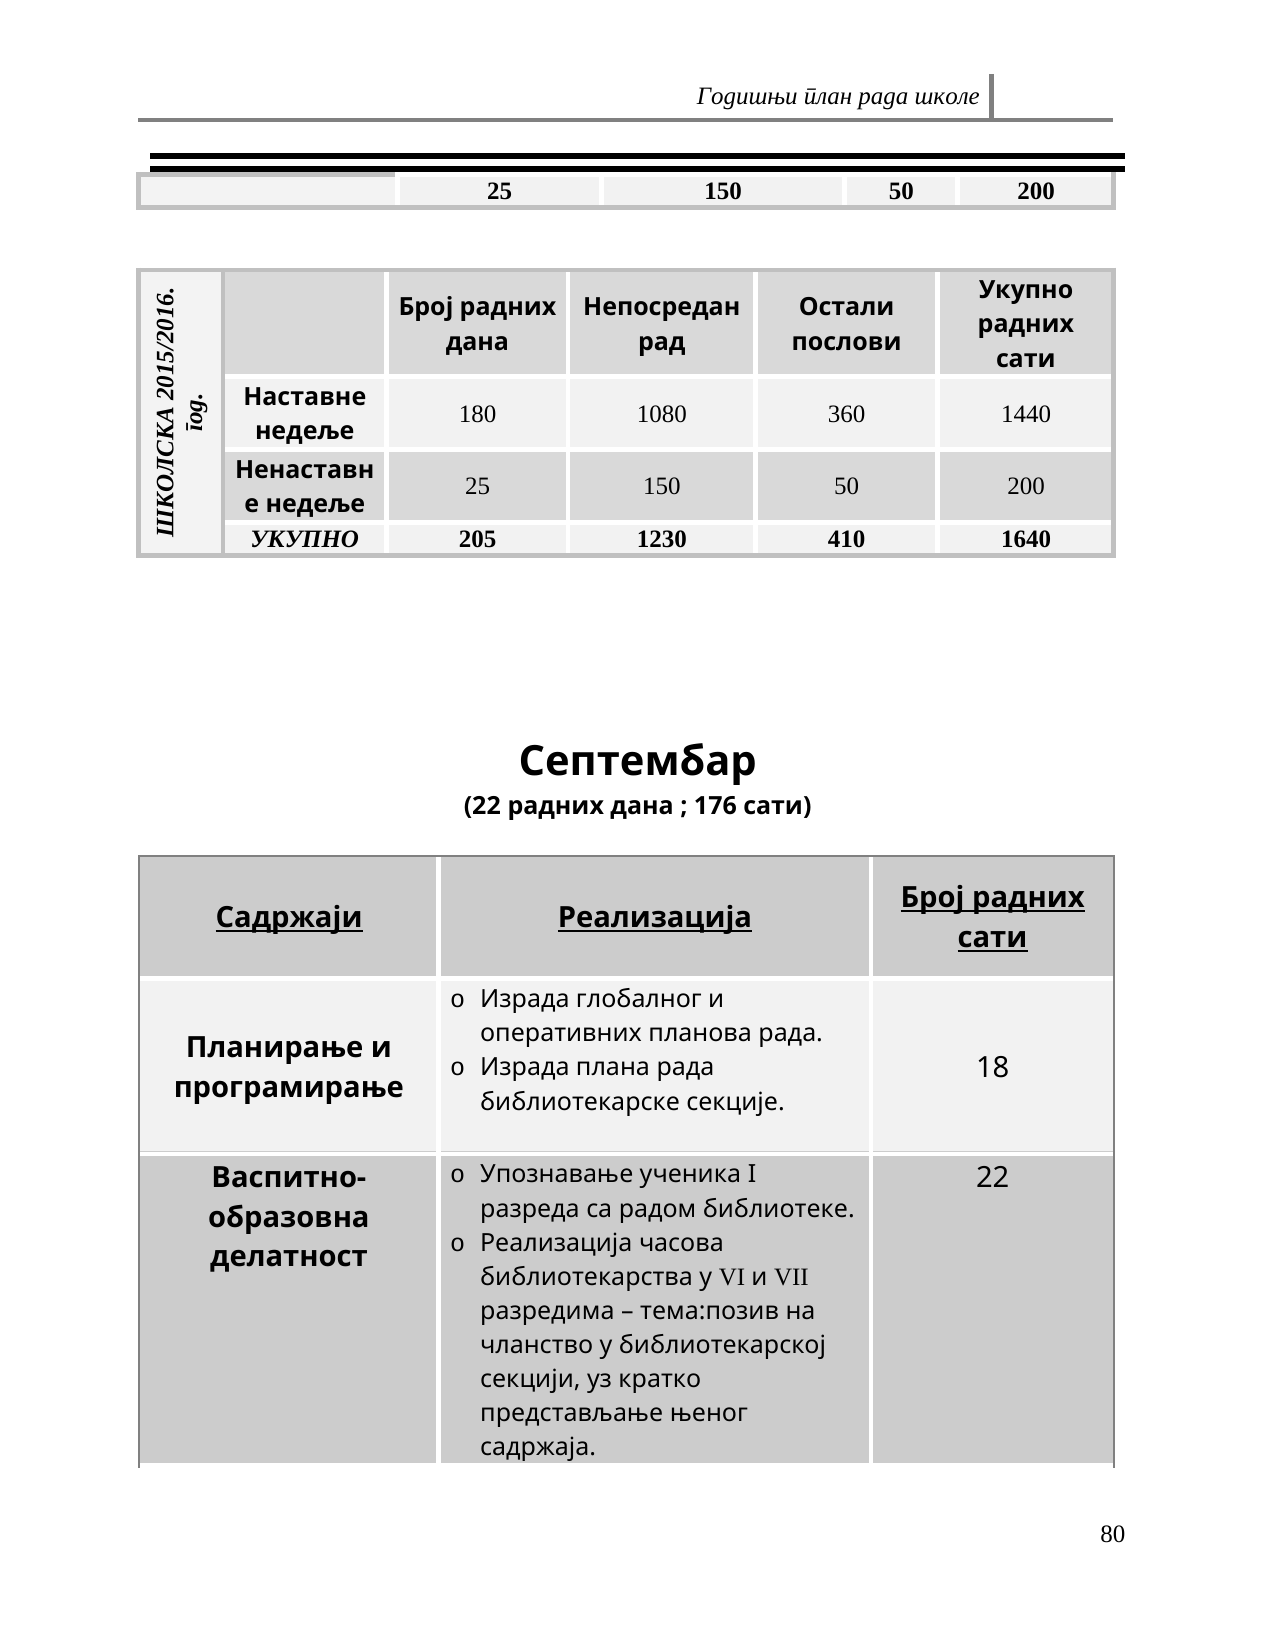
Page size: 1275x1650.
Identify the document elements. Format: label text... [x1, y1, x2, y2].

text (22 радних дана ; 176 сати) [150, 787, 1125, 821]
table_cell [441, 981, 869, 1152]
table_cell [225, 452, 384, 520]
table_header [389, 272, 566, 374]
text Септембар [150, 731, 1125, 787]
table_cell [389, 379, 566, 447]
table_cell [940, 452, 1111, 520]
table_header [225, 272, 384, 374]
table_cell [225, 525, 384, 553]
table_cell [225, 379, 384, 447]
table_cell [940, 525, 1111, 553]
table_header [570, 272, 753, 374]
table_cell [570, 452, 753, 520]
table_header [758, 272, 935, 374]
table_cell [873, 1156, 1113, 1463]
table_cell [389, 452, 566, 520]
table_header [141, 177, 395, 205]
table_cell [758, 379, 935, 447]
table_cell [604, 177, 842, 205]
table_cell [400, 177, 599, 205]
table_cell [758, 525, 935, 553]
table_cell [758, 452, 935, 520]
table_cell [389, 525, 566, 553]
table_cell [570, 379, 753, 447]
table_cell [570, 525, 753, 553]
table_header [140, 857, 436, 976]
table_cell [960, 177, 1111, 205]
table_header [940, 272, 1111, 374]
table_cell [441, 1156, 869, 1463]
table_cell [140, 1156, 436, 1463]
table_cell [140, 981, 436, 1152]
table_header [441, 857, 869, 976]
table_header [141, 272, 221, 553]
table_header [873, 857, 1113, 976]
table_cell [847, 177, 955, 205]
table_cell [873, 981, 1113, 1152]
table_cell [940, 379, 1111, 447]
